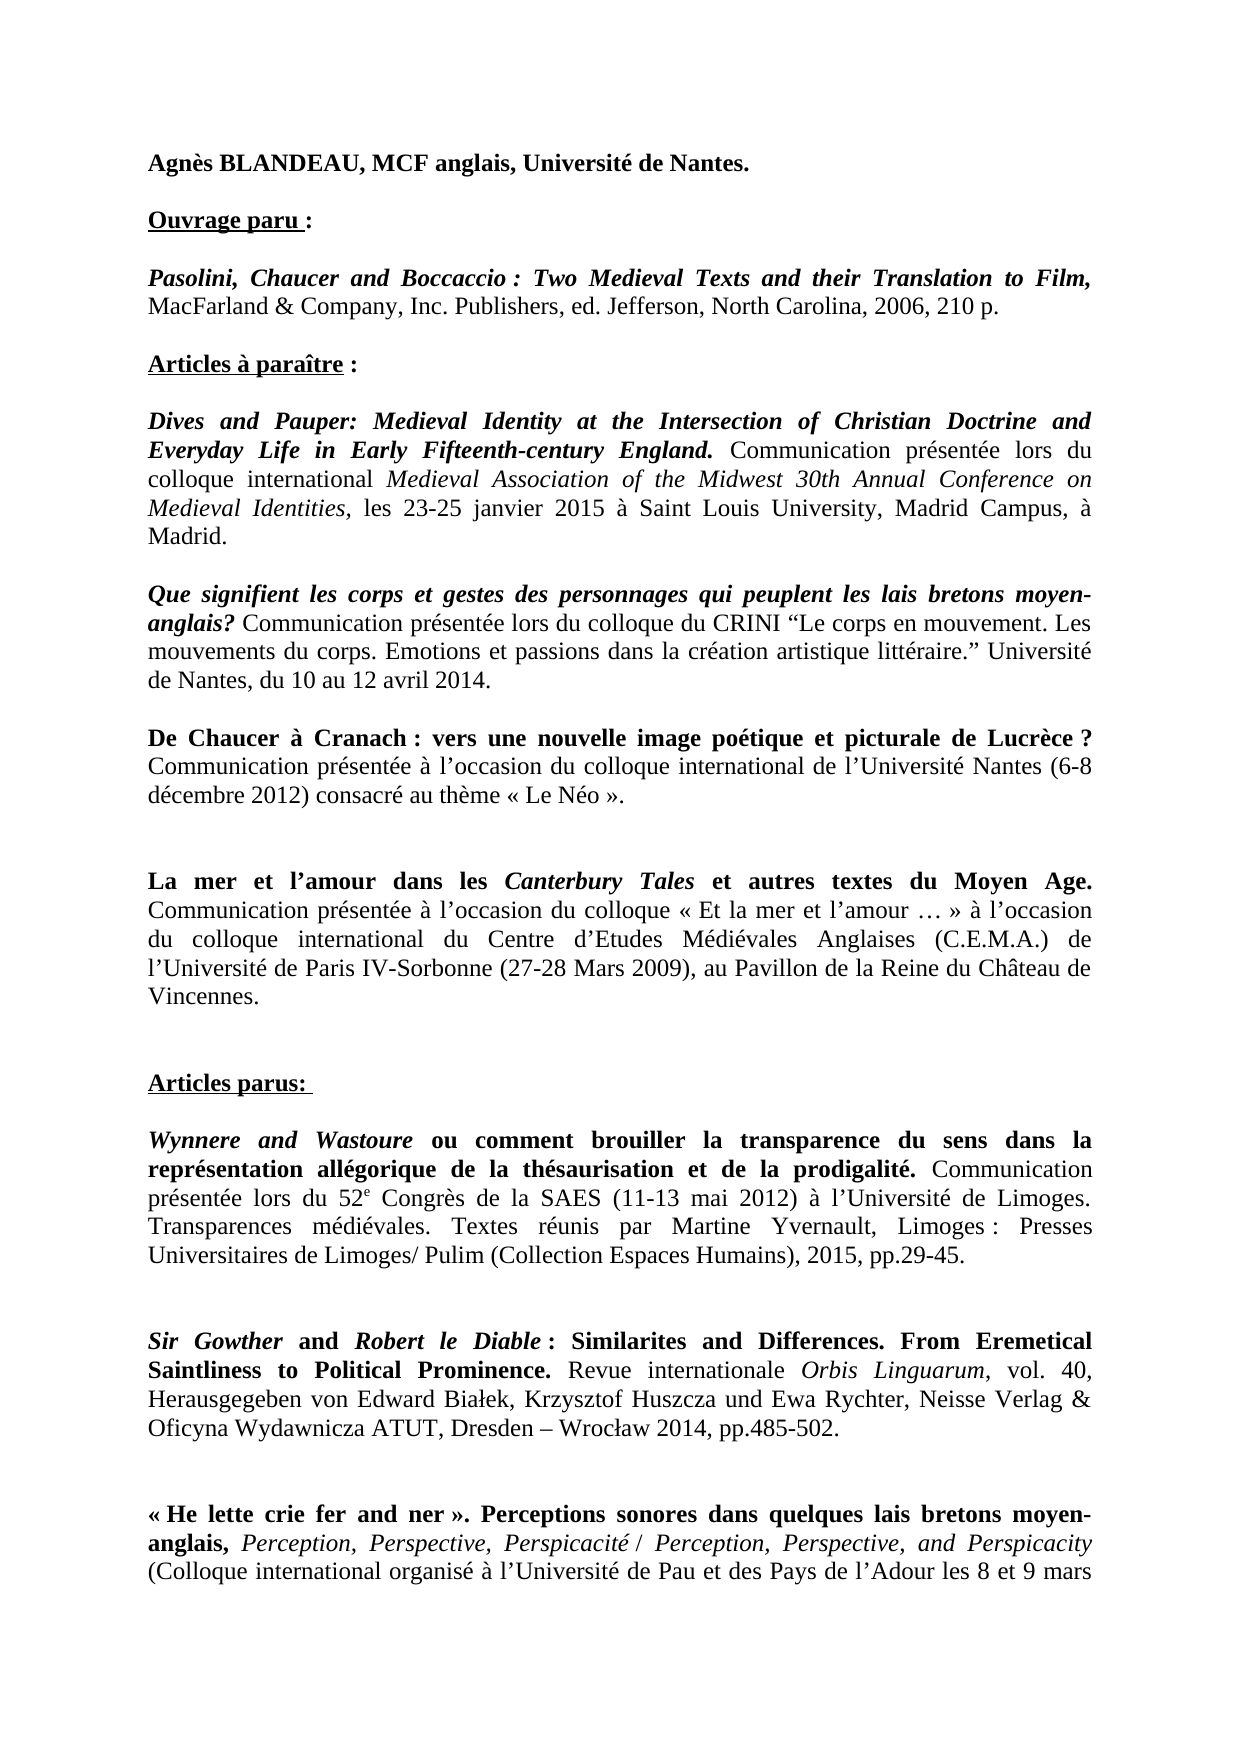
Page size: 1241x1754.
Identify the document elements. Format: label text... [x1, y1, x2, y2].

subtitle Agnès BLANDEAU, MCF anglais, Université de Nantes. [148, 148, 1093, 176]
text De Chaucer à Cranach : vers une nouvelle image poétique et picturale de Lucrèce ? Communication présentée à l’occasion du colloque international de l’Université Nantes (6-8 décembre 2012) consacré au thème « Le Néo ». [148, 723, 1093, 809]
subtitle Ouvrage paru : [148, 205, 1093, 234]
text Sir Gowther and Robert le Diable : Similarites and Differences. From Eremetical Saintliness to Political Prominence. Revue internationale Orbis Linguarum, vol. 40, Herausgegeben von Edward Białek, Krzysztof Huszcza und Ewa Rychter, Neisse Verlag & Oficyna Wydawnicza ATUT, Dresden – Wrocław 2014, pp.485-502. [148, 1326, 1093, 1441]
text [148, 1499, 1093, 1585]
text Wynnere and Wastoure ou comment brouiller la transparence du sens dans la représentation allégorique de la thésaurisation et de la prodigalité. Communication présentée lors du 52e Congrès de la SAES (11-13 mai 2012) à l’Université de Limoges. Transparences médiévales. Textes réunis par Martine Yvernault, Limoges : Presses Universitaires de Limoges/ Pulim (Collection Espaces Humains), 2015, pp.29-45. [148, 1125, 1093, 1269]
text Pasolini, Chaucer and Boccaccio : Two Medieval Texts and their Translation to Film, MacFarland & Company, Inc. Publishers, ed. Jefferson, North Carolina, 2006, 210 p. [148, 263, 1093, 320]
text Que signifient les corps et gestes des personnages qui peuplent les lais bretons moyen-anglais? Communication présentée lors du colloque du CRINI “Le corps en mouvement. Les mouvements du corps. Emotions et passions dans la création artistique littéraire.” Université de Nantes, du 10 au 12 avril 2014. [148, 579, 1093, 694]
text Dives and Pauper: Medieval Identity at the Intersection of Christian Doctrine and Everyday Life in Early Fifteenth-century England. Communication présentée lors du colloque international Medieval Association of the Midwest 30th Annual Conference on Medieval Identities, les 23-25 janvier 2015 à Saint Louis University, Madrid Campus, à Madrid. [148, 406, 1093, 550]
text La mer et l’amour dans les Canterbury Tales et autres textes du Moyen Age. Communication présentée à l’occasion du colloque « Et la mer et l’amour … » à l’occasion du colloque international du Centre d’Etudes Médiévales Anglaises (C.E.M.A.) de l’Université de Paris IV-Sorbonne (27-28 Mars 2009), au Pavillon de la Reine du Château de Vincennes. [148, 866, 1093, 1010]
text Articles parus: [148, 1068, 1093, 1096]
text Articles à paraître : [148, 349, 1093, 378]
